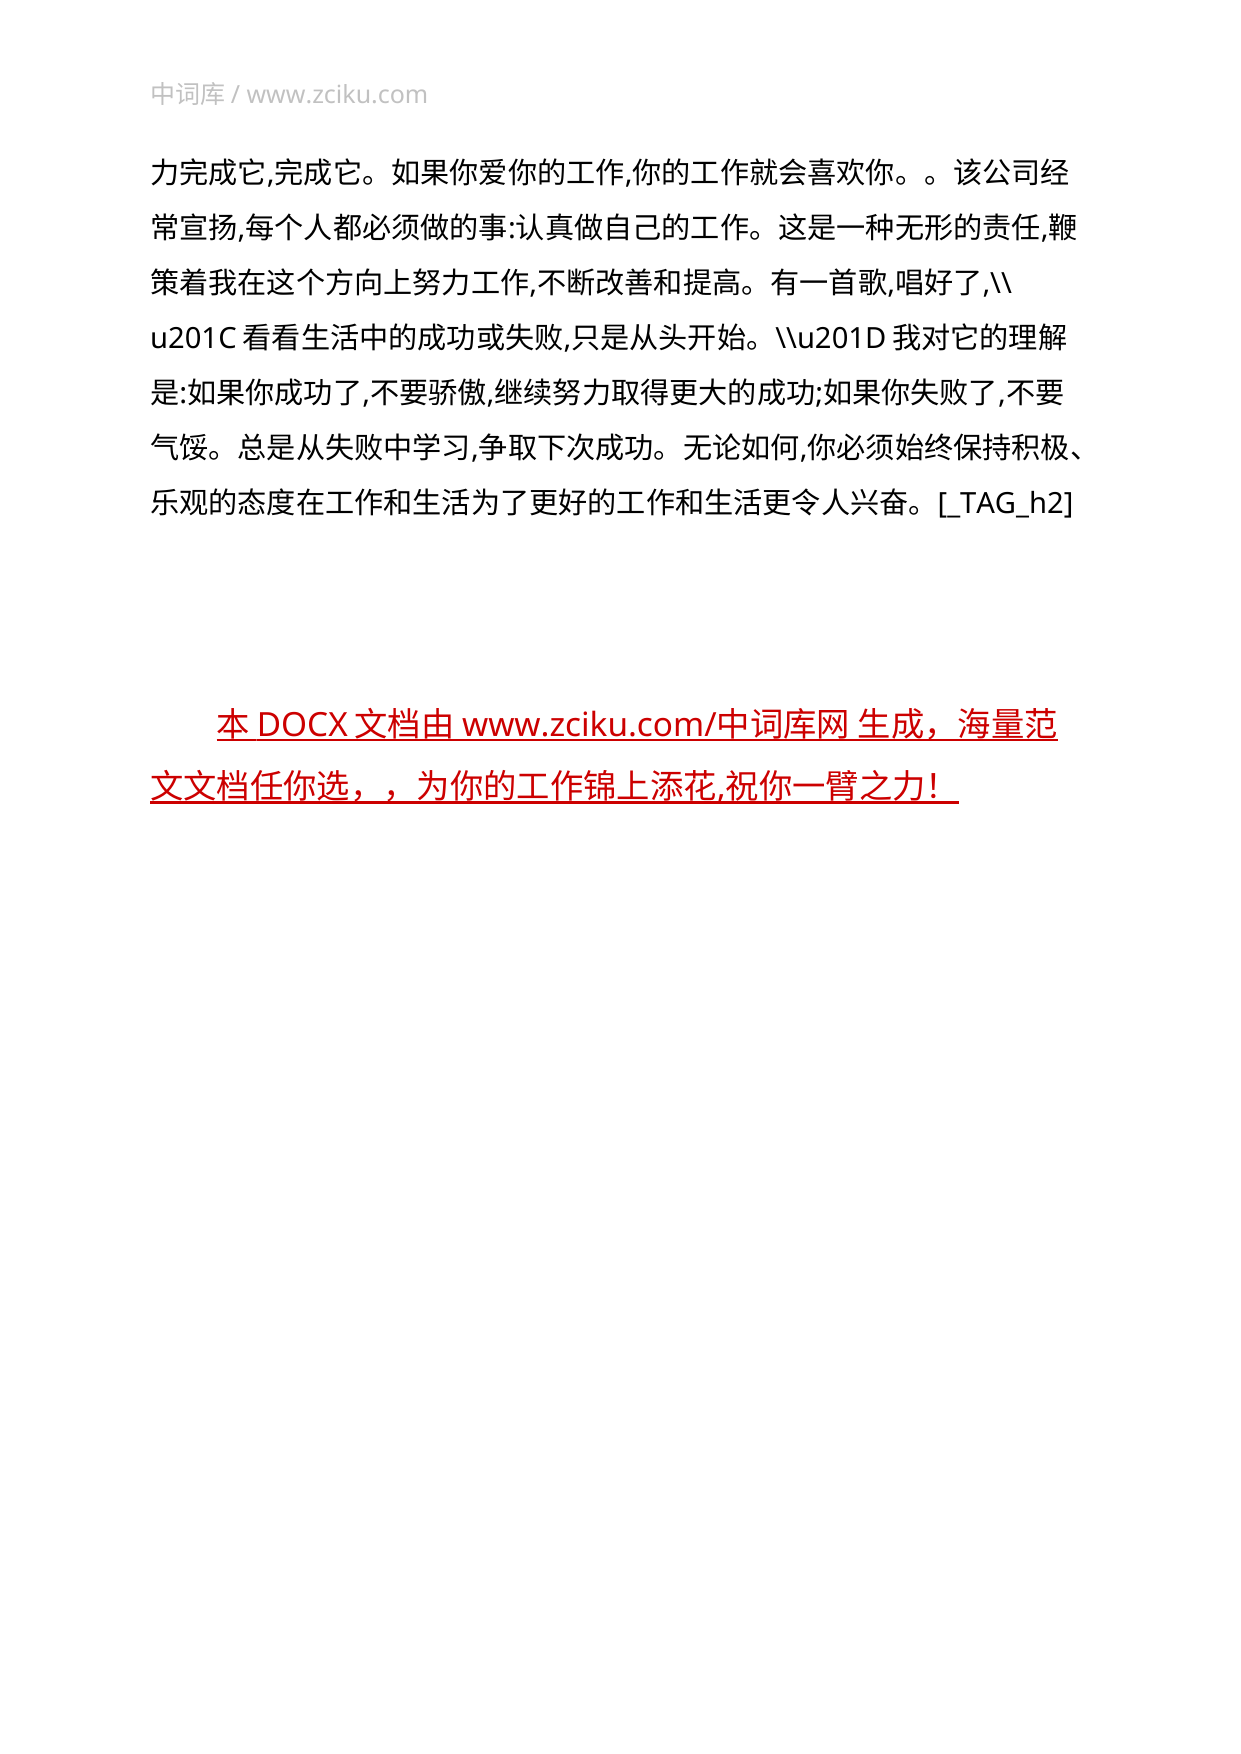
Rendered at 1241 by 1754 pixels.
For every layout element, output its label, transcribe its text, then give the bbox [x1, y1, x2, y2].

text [150, 150, 1090, 522]
text 本DOCX文档由 www.zciku.com/中词库网 生成，海量范文文档任你选，，为你的工作锦上添花,祝你一臂之力！ [150, 697, 1090, 809]
